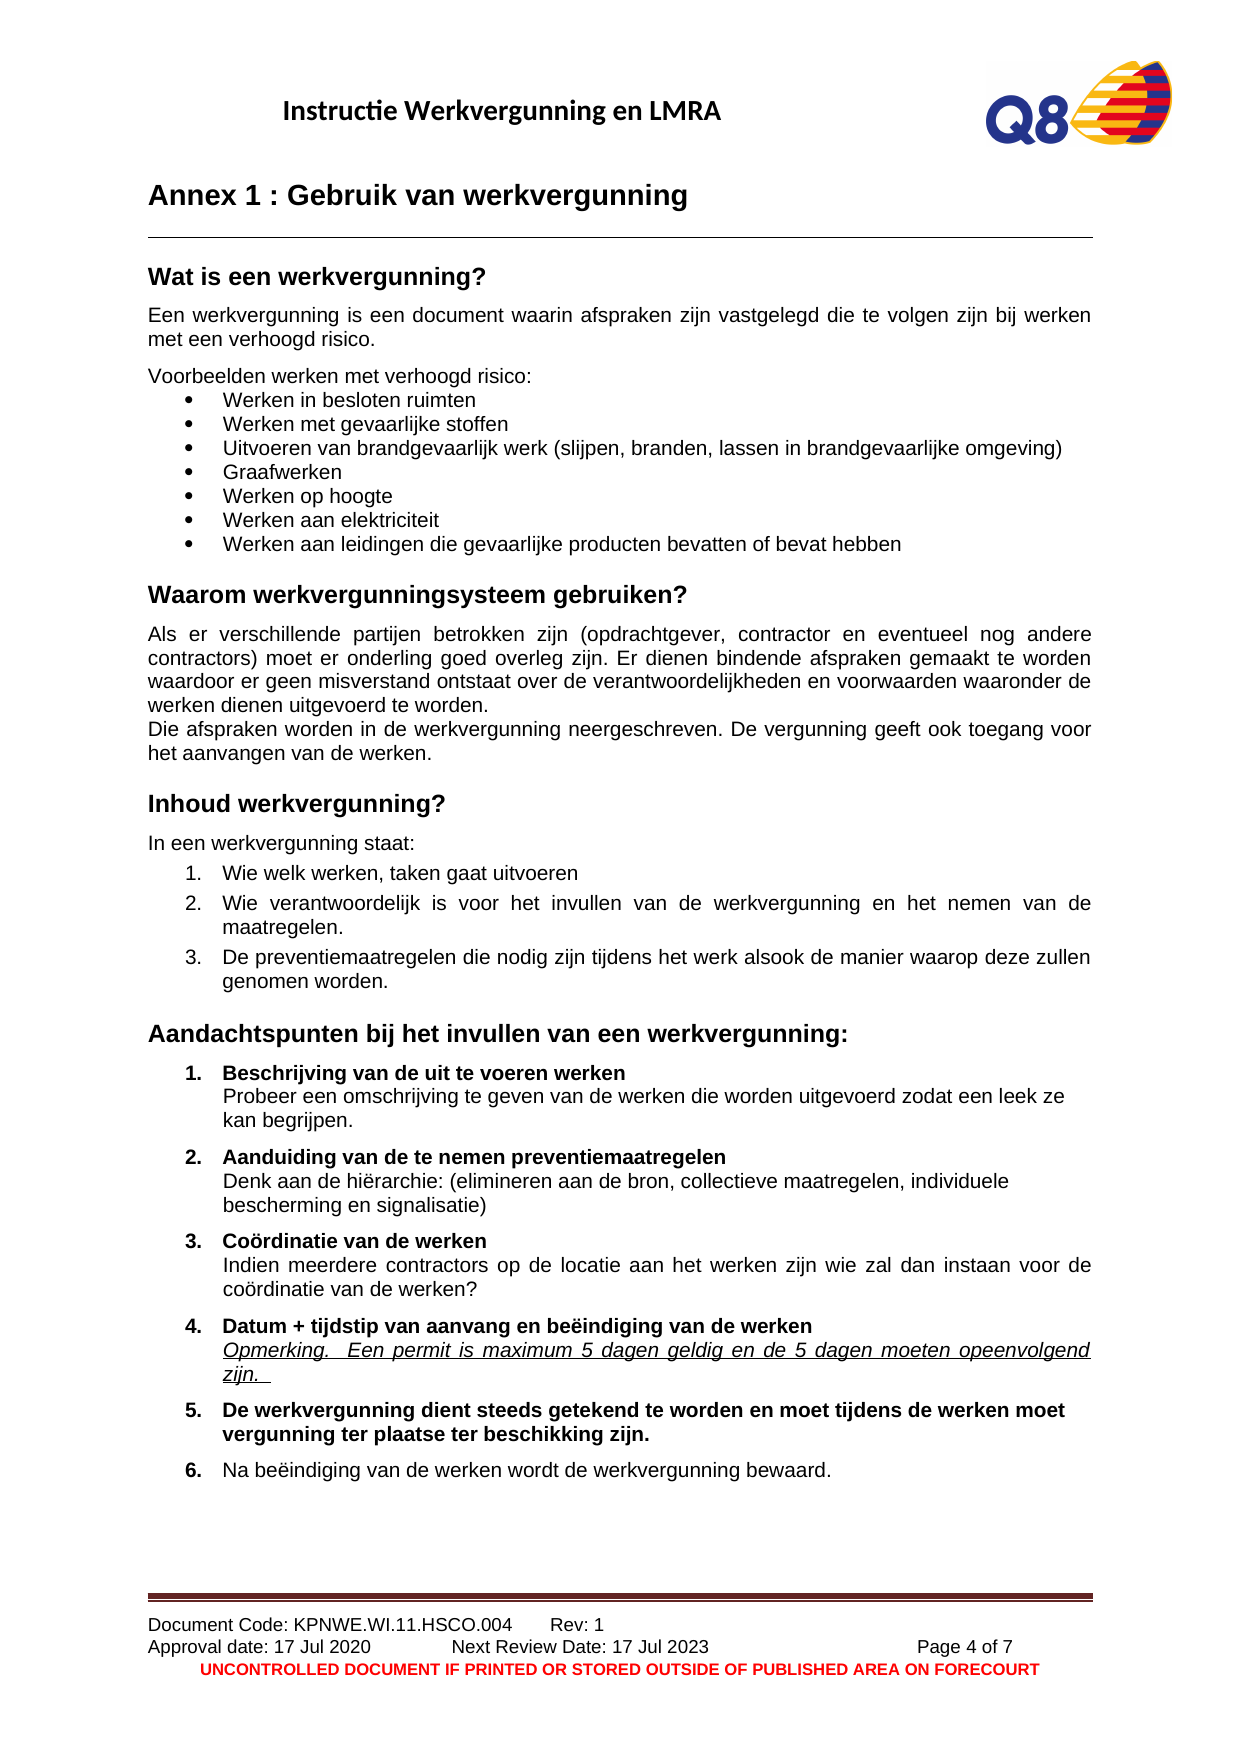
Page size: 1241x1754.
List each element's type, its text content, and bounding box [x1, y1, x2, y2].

list Coördinatie van de werken [185, 1229, 1093, 1253]
text Indien meerdere contractors op de locatie aan het werken zijn wie zal dan instaan voor de coördinatie van de werken? [223, 1253, 1093, 1301]
list De werkvergunning dient steeds getekend te worden en moet tijdens de werken moet vergunning ter plaatse ter beschikking zijn. [185, 1398, 1093, 1446]
list Aanduiding van de te nemen preventiemaatregelen [185, 1145, 1093, 1169]
text Een werkvergunning is een document waarin afspraken zijn vastgelegd die te volgen zijn bij werken met een verhoogd risico. [148, 303, 1093, 351]
text Annex 1 : Gebruik van werkvergunning [148, 177, 1093, 211]
text Waarom werkvergunningsysteem gebruiken? [148, 580, 1093, 609]
picture [985, 61, 1173, 147]
list Werken in besloten ruimten [185, 388, 1093, 412]
text Probeer een omschrijving te geven van de werken die worden uitgevoerd zodat een leek ze kan begrijpen. [223, 1084, 1093, 1132]
list Werken op hoogte [185, 484, 1093, 508]
text Denk aan de hiërarchie: (elimineren aan de bron, collectieve maatregelen, individuele bescherming en signalisatie) [223, 1169, 1093, 1217]
text Inhoud werkvergunning? [148, 789, 1093, 818]
text Die afspraken worden in de werkvergunning neergeschreven. De vergunning geeft ook toegang voor het aanvangen van de werken. [148, 717, 1093, 765]
list Uitvoeren van brandgevaarlijk werk (slijpen, branden, lassen in brandgevaarlijke omgeving) [185, 436, 1093, 460]
list Beschrijving van de uit te voeren werken [185, 1060, 1093, 1084]
text Wat is een werkvergunning? [148, 262, 1093, 291]
text Aandachtspunten bij het invullen van een werkvergunning: [148, 1019, 1093, 1048]
list Graafwerken [185, 460, 1093, 484]
list Werken met gevaarlijke stoffen [185, 412, 1093, 436]
text Opmerking. Een permit is maximum 5 dagen geldig en de 5 dagen moeten opeenvolgend zijn. [223, 1337, 1093, 1385]
text Voorbeelden werken met verhoogd risico: [148, 364, 1093, 388]
list Werken aan elektriciteit [185, 508, 1093, 532]
list Datum + tijdstip van aanvang en beëindiging van de werken [185, 1313, 1093, 1337]
list Werken aan leidingen die gevaarlijke producten bevatten of bevat hebben [185, 532, 1093, 556]
list De preventiemaatregelen die nodig zijn tijdens het werk alsook de manier waarop deze zullen genomen worden. [185, 945, 1093, 993]
list Na beëindiging van de werken wordt de werkvergunning bewaard. [185, 1458, 1093, 1482]
text Als er verschillende partijen betrokken zijn (opdrachtgever, contractor en eventueel nog andere contractors) moet er onderling goed overleg zijn. Er dienen bindende afspraken gemaakt te worden waardoor er geen misverstand ontstaat over de verantwoordelijkheden en voorwaarden waaronder de werken dienen uitgevoerd te worden. [148, 621, 1093, 717]
list Wie verantwoordelijk is voor het invullen van de werkvergunning en het nemen van de maatregelen. [185, 891, 1093, 939]
text In een werkvergunning staat: [148, 830, 1093, 854]
list Wie welk werken, taken gaat uitvoeren [185, 861, 1093, 884]
